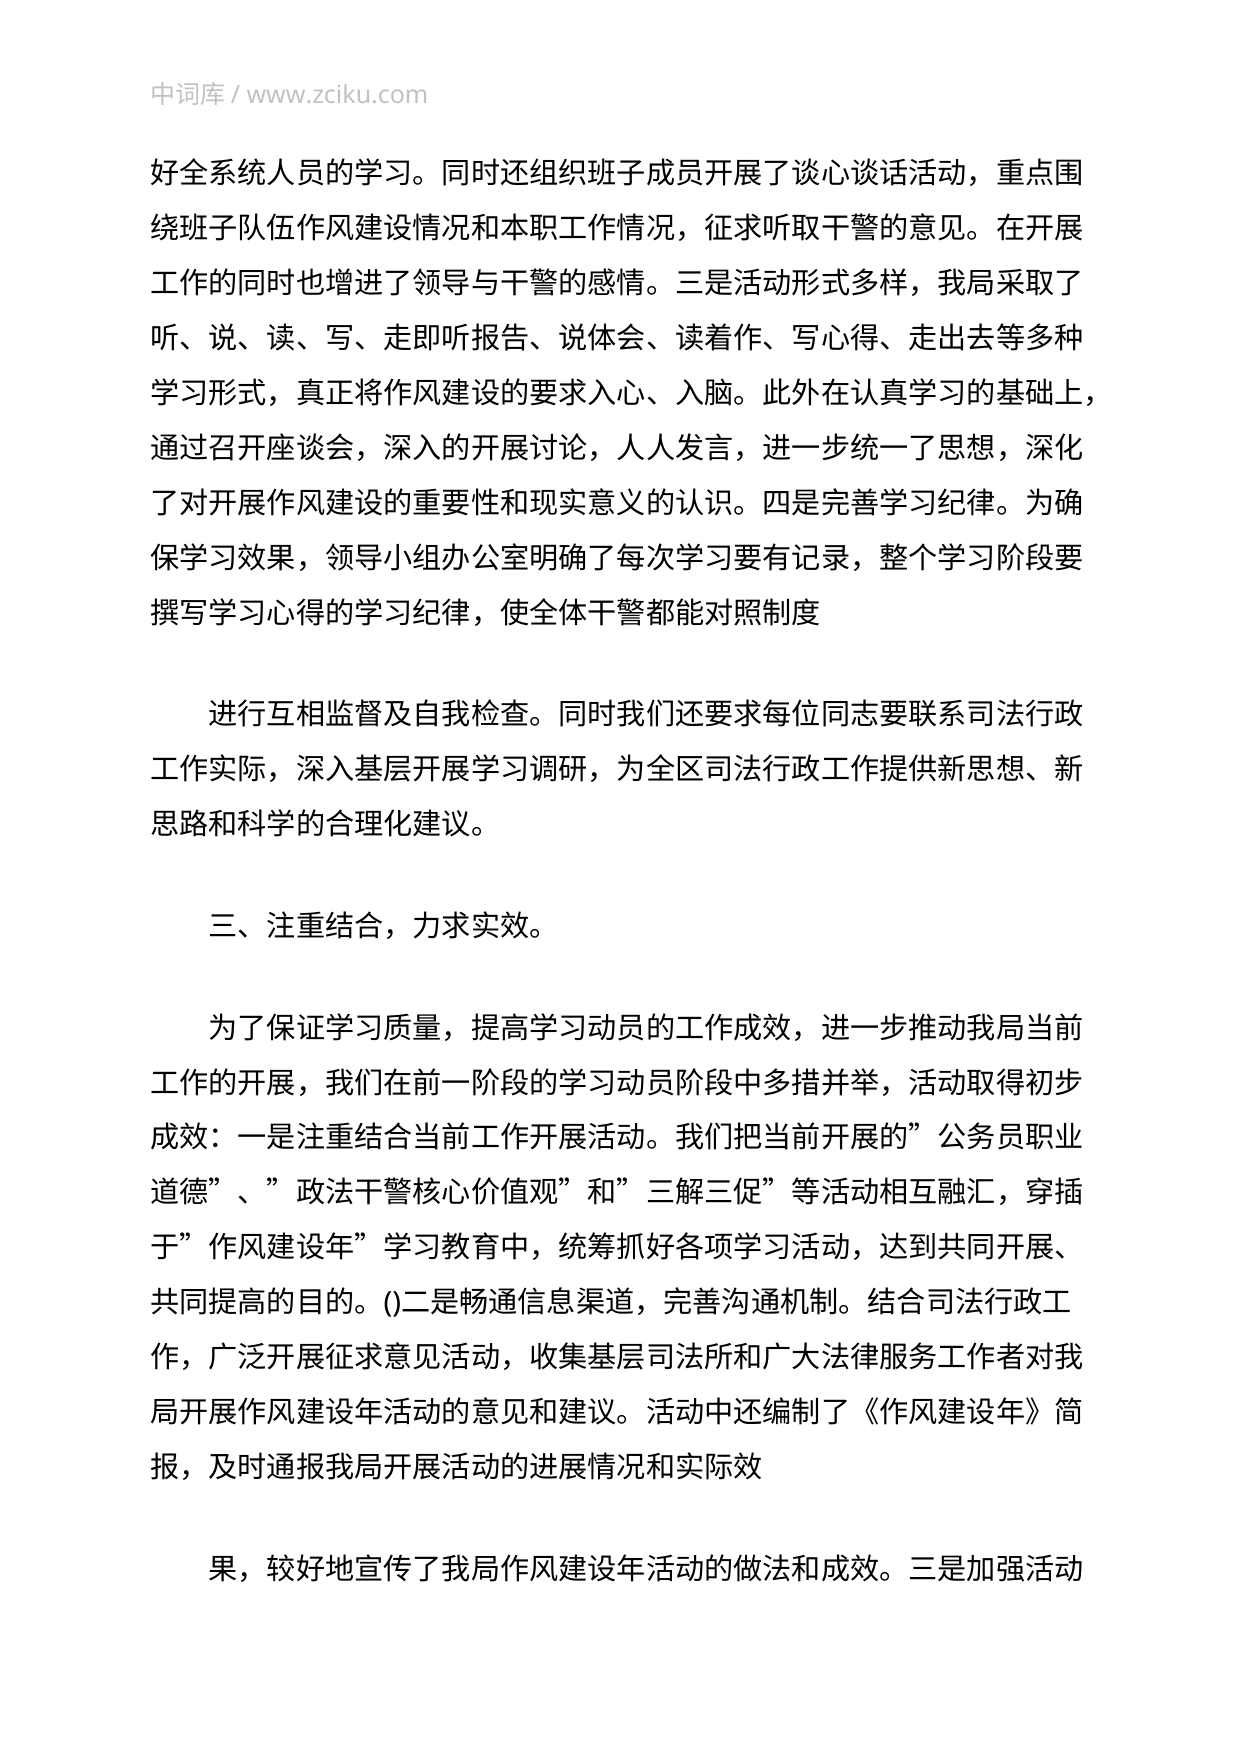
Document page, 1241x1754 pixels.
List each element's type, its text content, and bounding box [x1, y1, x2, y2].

text 三、注重结合，力求实效。 [150, 902, 1090, 945]
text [150, 150, 1090, 631]
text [150, 1545, 1090, 1588]
text 为了保证学习质量，提高学习动员的工作成效，进一步推动我局当前工作的开展，我们在前一阶段的学习动员阶段中多措并举，活动取得初步成效：一是注重结合当前工作开展活动。我们把当前开展的”公务员职业道德”、”政法干警核心价值观”和”三解三促”等活动相互融汇，穿插于”作风建设年”学习教育中，统筹抓好各项学习活动，达到共同开展、共同提高的目的。()二是畅通信息渠道，完善沟通机制。结合司法行政工作，广泛开展征求意见活动，收集基层司法所和广大法律服务工作者对我局开展作风建设年活动的意见和建议。活动中还编制了《作风建设年》简报，及时通报我局开展活动的进展情况和实际效 [150, 1004, 1090, 1486]
text 进行互相监督及自我检查。同时我们还要求每位同志要联系司法行政工作实际，深入基层开展学习调研，为全区司法行政工作提供新思想、新思路和科学的合理化建议。 [150, 691, 1090, 843]
